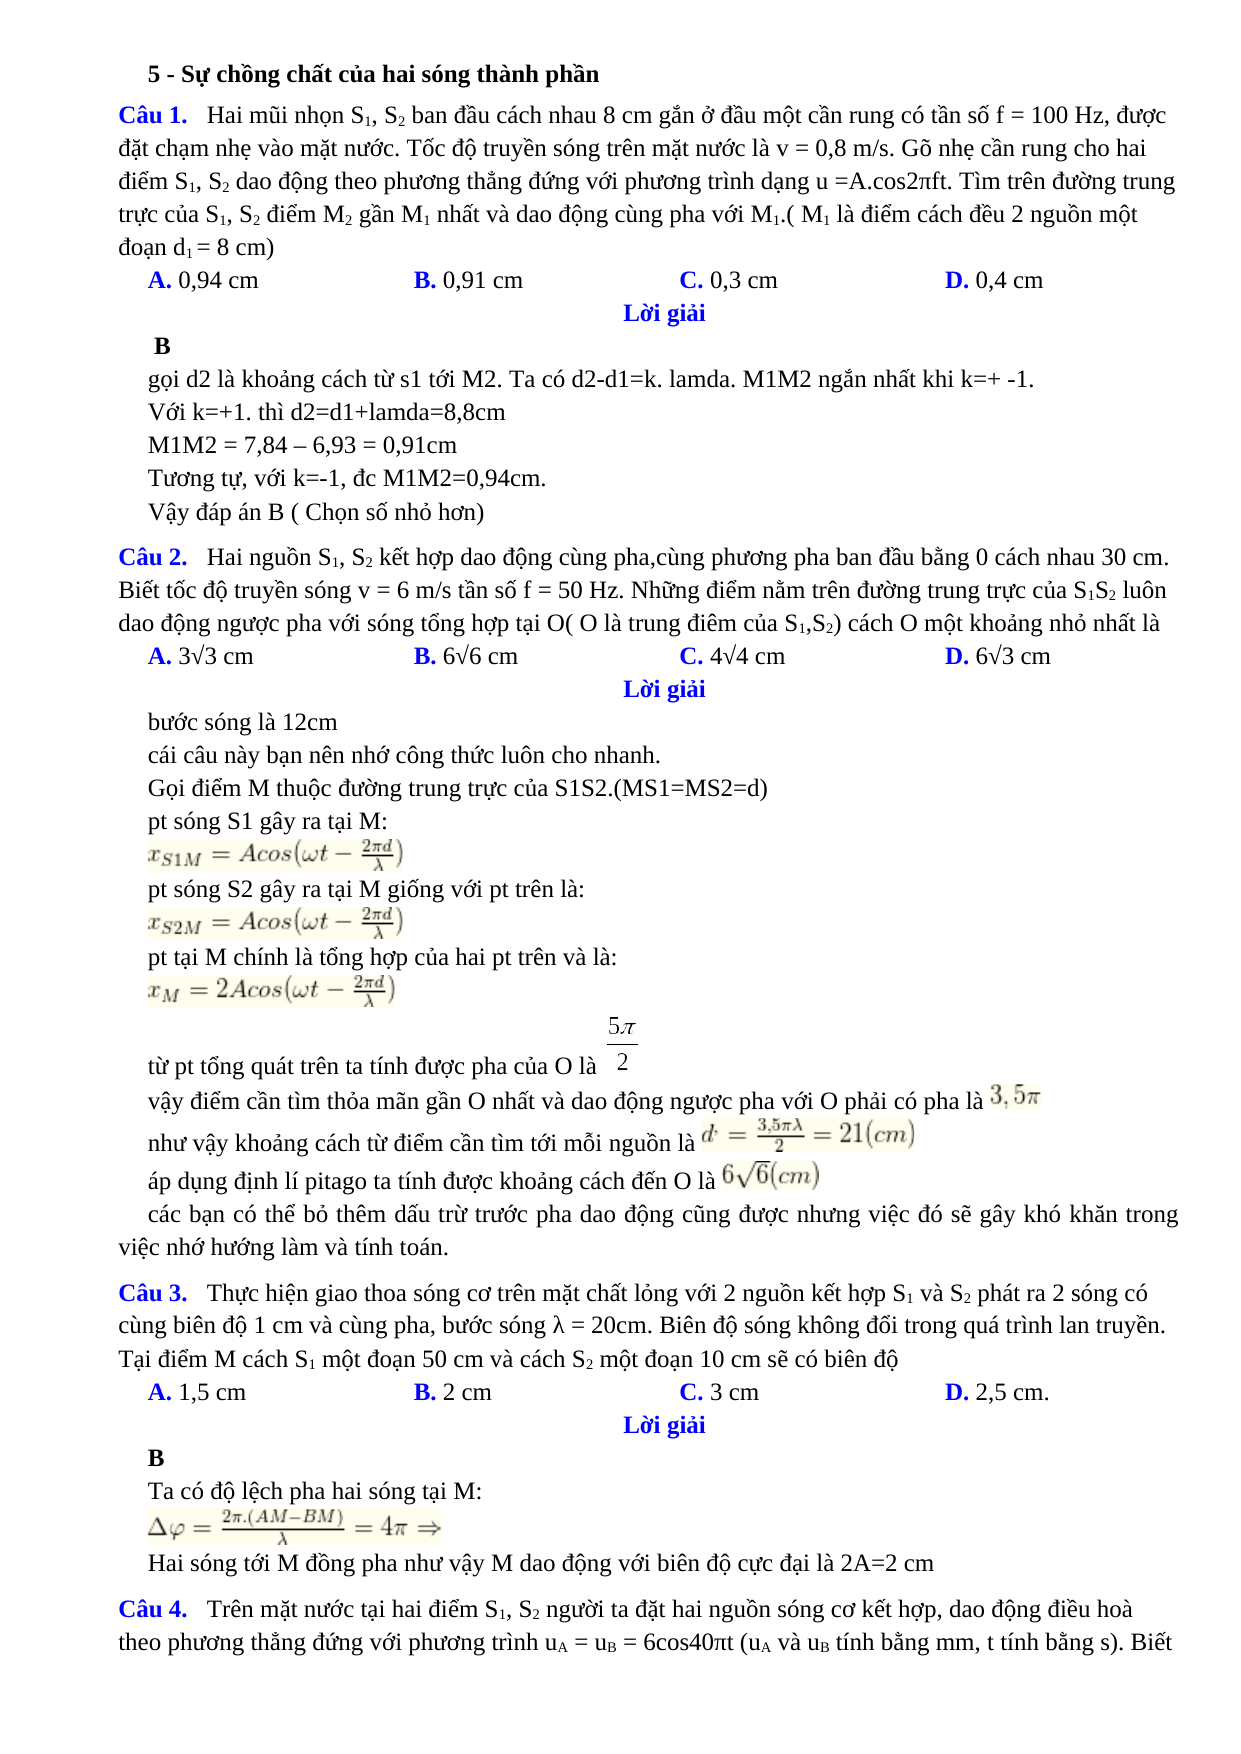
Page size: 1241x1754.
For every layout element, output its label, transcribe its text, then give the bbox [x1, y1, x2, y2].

picture [147, 839, 403, 871]
list Thực hiện giao thoa sóng cơ trên mặt chất lỏng với 2 nguồn kết hợp S1 và S2 phát ra 2 sóng có cùng biên độ 1 cm và cùng pha, bước sóng λ = 20cm. Biên độ sóng không đổi trong quá trình lan truyền. Tại điểm M cách S1 một đoạn 50 cm và cách S2 một đoạn 10 cm sẽ có biên độ [118, 1278, 1181, 1372]
picture [722, 1161, 819, 1190]
text B [118, 331, 1181, 360]
text M1M2 = 7,84 – 6,93 = 0,91cm [118, 431, 1181, 459]
picture [147, 975, 395, 1007]
list Hai mũi nhọn S1, S2 ban đầu cách nhau 8 cm gắn ở đầu một cần rung có tần số f = 100 Hz, được đặt chạm nhẹ vào mặt nước. Tốc độ truyền sóng trên mặt nước là v = 0,8 m/s. Gõ nhẹ cần rung cho hai điểm S1, S2 dao động theo phương thẳng đứng với phương trình dạng u =A.cos2πft. Tìm trên đường trung trực của S1, S2 điểm M2 gần M1 nhất và dao động cùng pha với M1.( M1 là điểm cách đều 2 nguồn một đoạn d1 = 8 cm) [118, 100, 1181, 261]
text A. 1,5 cm B. 2 cm C. 3 cm D. 2,5 cm. [118, 1377, 1181, 1405]
text bước sóng là 12cm [118, 707, 1181, 736]
text pt tại M chính là tổng hợp của hai pt trên và là: [118, 942, 1181, 971]
text từ pt tổng quát trên ta tính được pha của O là [118, 1011, 1181, 1080]
text cái câu này bạn nên nhớ công thức luôn cho nhanh. [118, 740, 1181, 769]
text Lời giải [118, 1410, 1181, 1438]
text vậy điểm cần tìm thỏa mãn gần O nhất và dao động ngược pha với O phải có pha là [118, 1084, 1181, 1114]
list Hai nguồn S1, S2 kết hợp dao động cùng pha,cùng phương pha ban đầu bằng 0 cách nhau 30 cm. Biết tốc độ truyền sóng v = 6 m/s tần số f = 50 Hz. Những điểm nằm trên đường trung trực của S1S2 luôn dao động ngược pha với sóng tổng hợp tại O( O là trung điêm của S1,S2) cách O một khoảng nhỏ nhất là [118, 542, 1181, 637]
text B [118, 1443, 1181, 1471]
picture [147, 907, 403, 939]
text A. 3√3 cm B. 6√6 cm C. 4√4 cm D. 6√3 cm [118, 641, 1181, 670]
text Ta có độ lệch pha hai sóng tại M: [118, 1476, 1181, 1504]
text như vậy khoảng cách từ điểm cần tìm tới mỗi nguồn là [118, 1119, 1181, 1157]
text gọi d2 là khoảng cách từ s1 tới M2. Ta có d2-d1=k. lamda. M1M2 ngắn nhất khi k=+ -1. [118, 364, 1181, 393]
text Gọi điểm M thuộc đường trung trực của S1S2.(MS1=MS2=d) [118, 773, 1181, 802]
text Vậy đáp án B ( Chọn số nhỏ hơn) [118, 497, 1181, 525]
text áp dụng định lí pitago ta tính được khoảng cách đến O là [118, 1161, 1181, 1195]
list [118, 1594, 1181, 1656]
text pt sóng S2 gây ra tại M giống với pt trên là: [118, 874, 1181, 903]
text Hai sóng tới M đồng pha như vậy M dao động với biên độ cực đại là 2A=2 cm [118, 1548, 1181, 1577]
text A. 0,94 cm B. 0,91 cm C. 0,3 cm D. 0,4 cm [118, 265, 1181, 294]
text Lời giải [118, 674, 1181, 703]
text Tương tự, với k=-1, đc M1M2=0,94cm. [118, 463, 1181, 492]
text Lời giải [118, 298, 1181, 327]
picture [147, 1508, 442, 1545]
picture [701, 1118, 915, 1152]
picture [990, 1084, 1042, 1109]
text các bạn có thể bỏ thêm dấu trừ trước pha dao động cũng được nhưng việc đó sẽ gây khó khăn trong việc nhớ hướng làm và tính toán. [118, 1199, 1181, 1261]
text Với k=+1. thì d2=d1+lamda=8,8cm [118, 397, 1181, 426]
text pt sóng S1 gây ra tại M: [118, 806, 1181, 835]
text 5 - Sự chồng chất của hai sóng thành phần [118, 59, 1181, 88]
